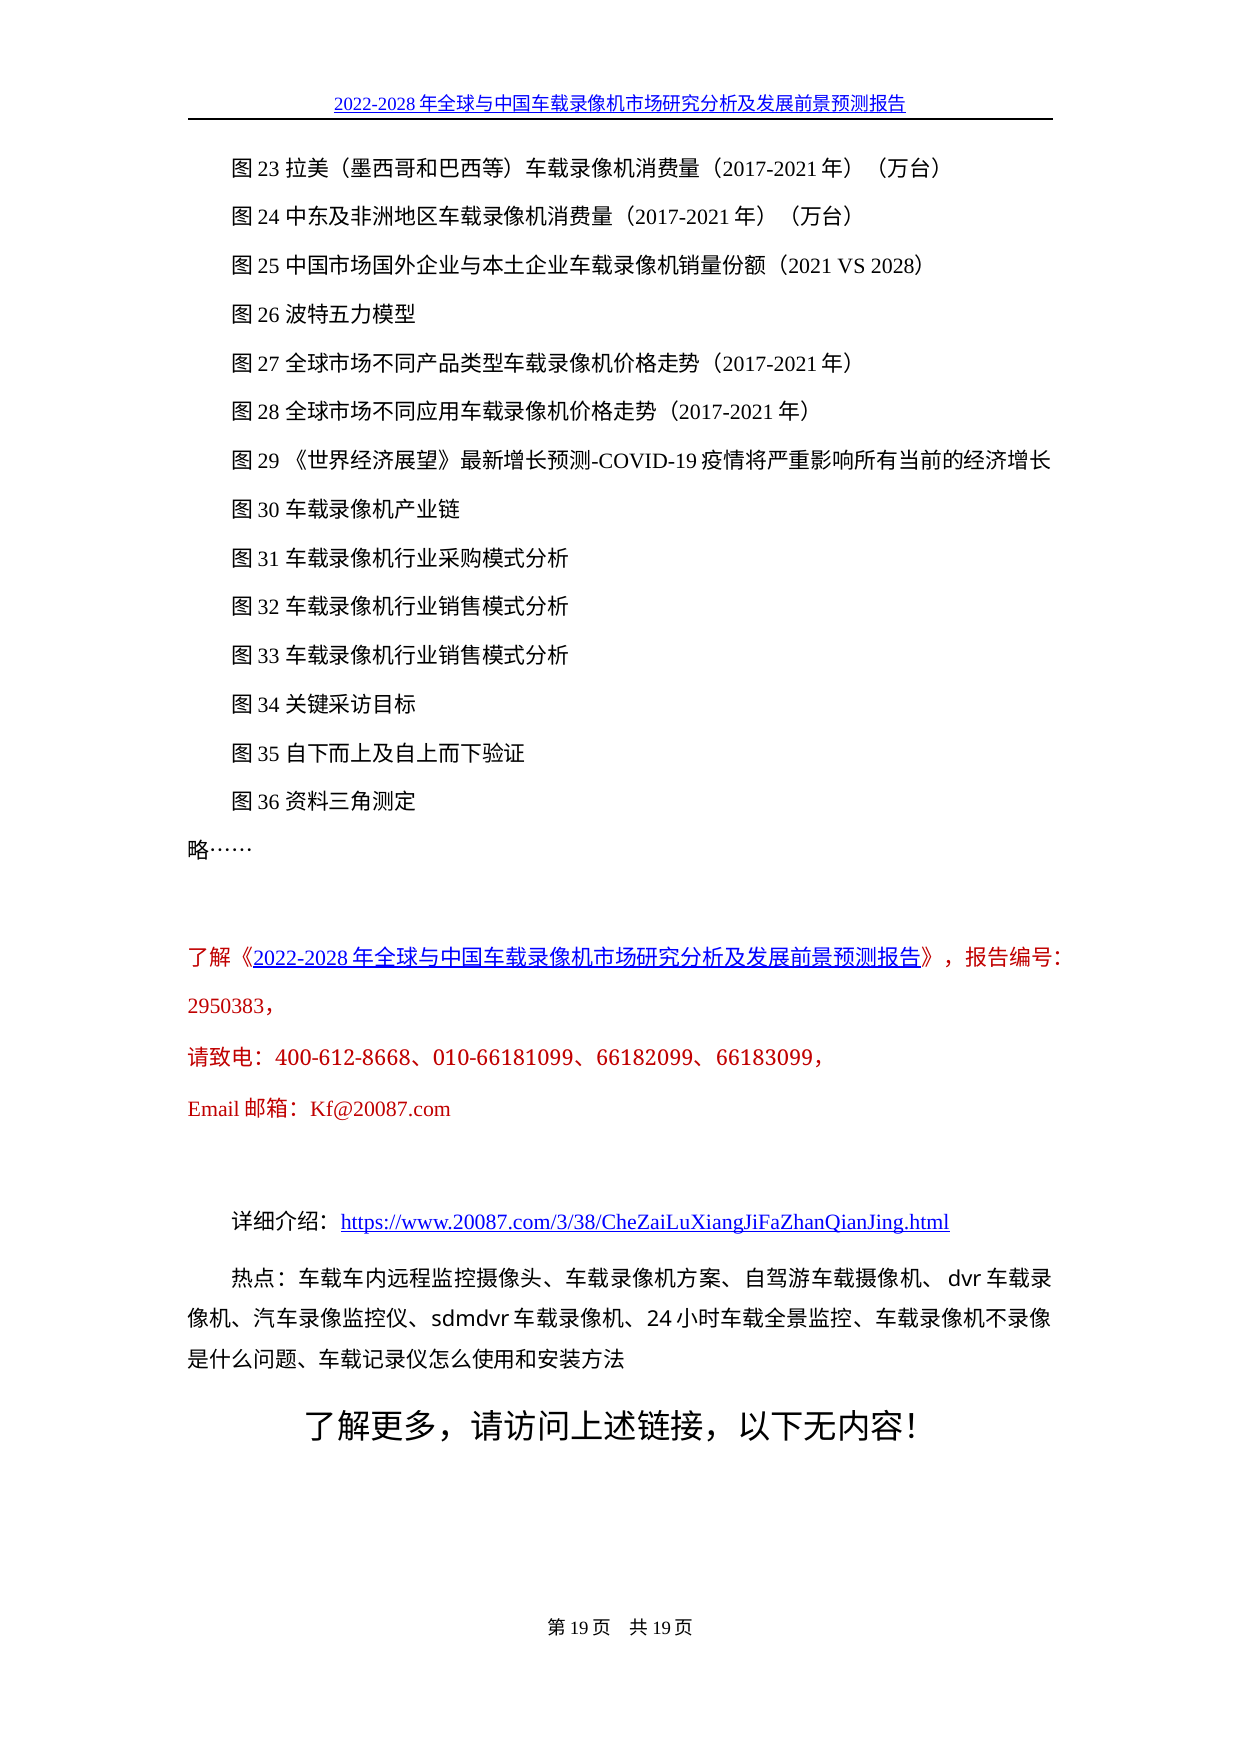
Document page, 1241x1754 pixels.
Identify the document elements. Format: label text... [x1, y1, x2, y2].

text 了解《2022-2028年全球与中国车载录像机市场研究分析及发展前景预测报告》，报告编号：2950383， [187, 939, 1053, 1020]
text Email邮箱：Kf@20087.com [187, 1091, 1053, 1123]
text 请致电：400-612-8668、010-66181099、66182099、66183099， [187, 1039, 1053, 1072]
title 了解更多，请访问上述链接，以下无内容！ [187, 1392, 1053, 1457]
text 热点：车载车内远程监控摄像头、车载录像机方案、自驾游车载摄像机、dvr车载录像机、汽车录像监控仪、sdmdvr车载录像机、24小时车载全景监控、车载录像机不录像是什么问题、车载记录仪怎么使用和安装方法 [187, 1261, 1053, 1374]
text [187, 150, 1053, 865]
text 详细介绍：https://www.20087.com/3/38/CheZaiLuXiangJiFaZhanQianJing.html [187, 1204, 1053, 1236]
